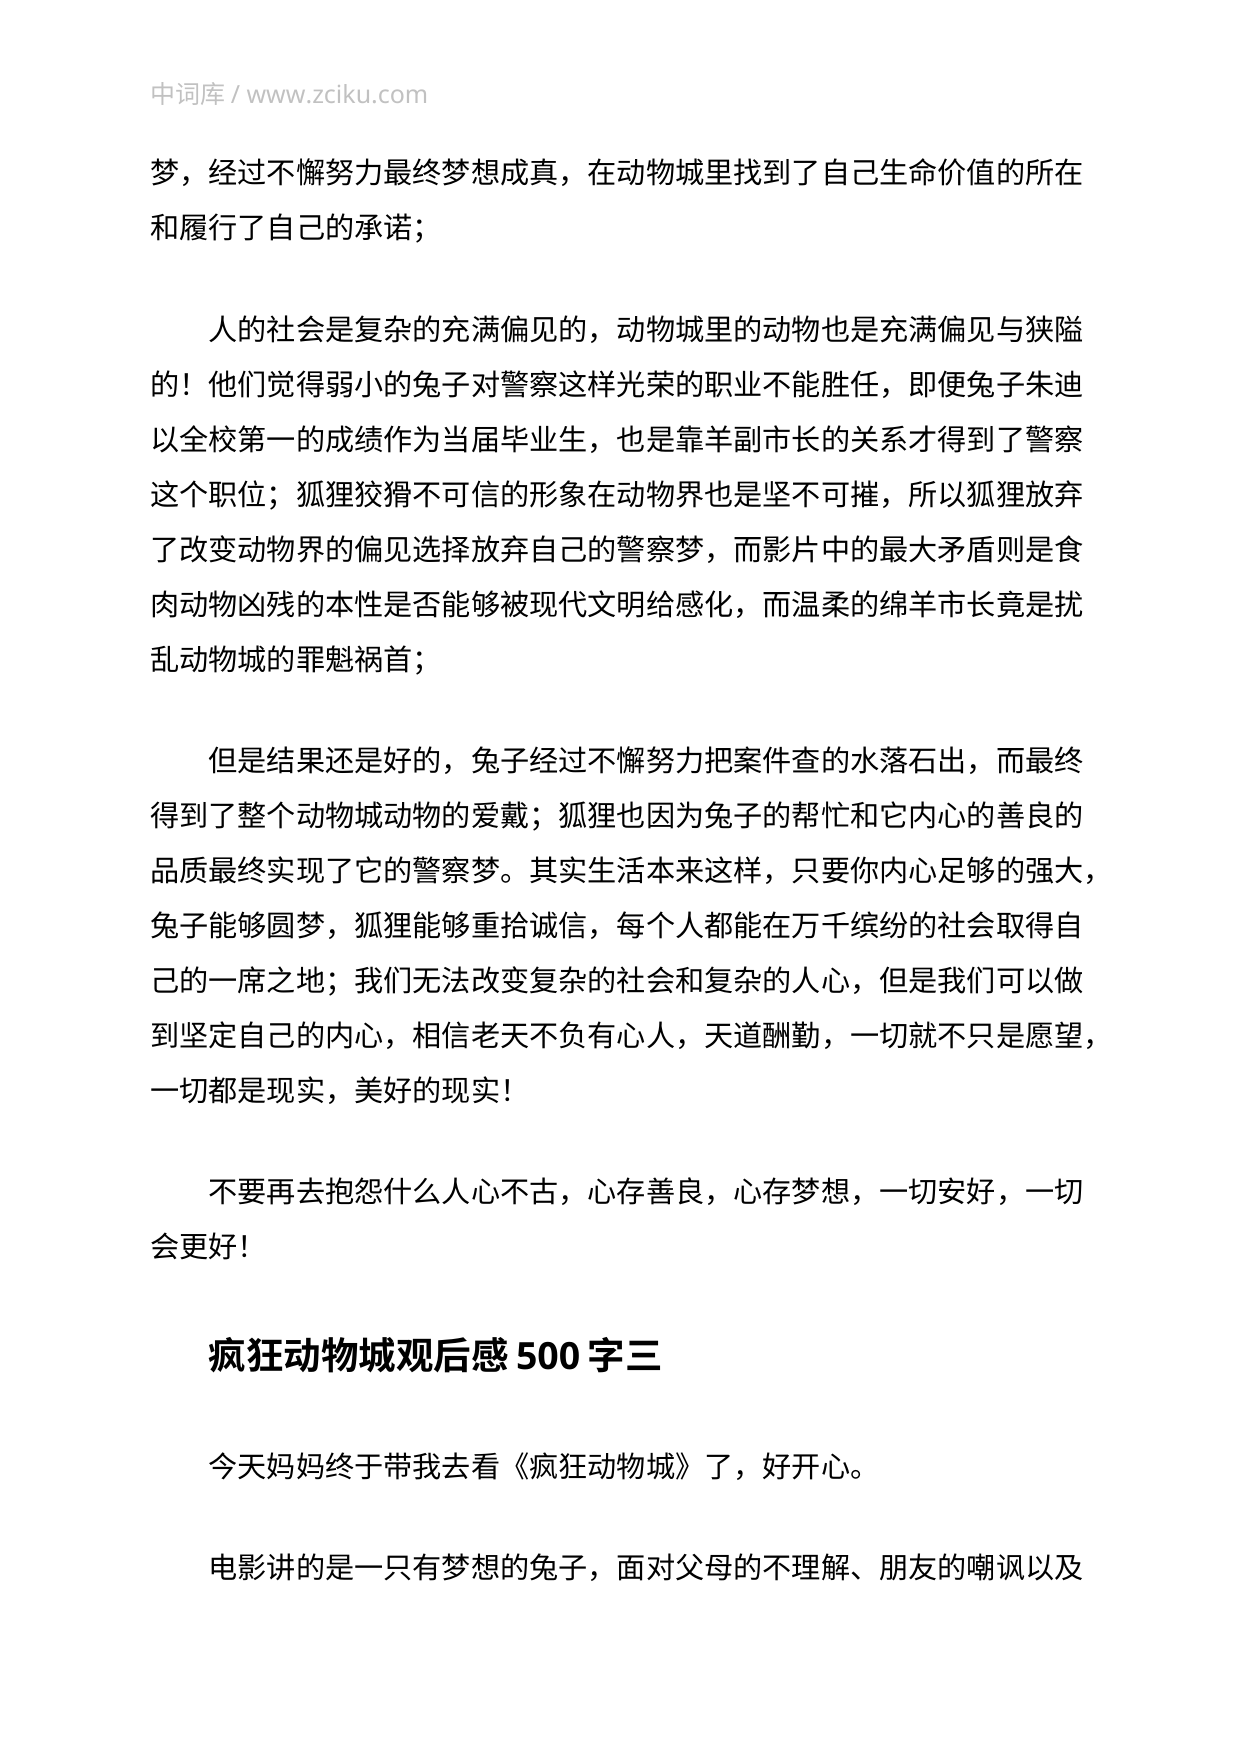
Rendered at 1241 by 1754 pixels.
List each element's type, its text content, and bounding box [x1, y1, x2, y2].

text 人的社会是复杂的充满偏见的，动物城里的动物也是充满偏见与狭隘的！他们觉得弱小的兔子对警察这样光荣的职业不能胜任，即便兔子朱迪以全校第一的成绩作为当届毕业生，也是靠羊副市长的关系才得到了警察这个职位；狐狸狡猾不可信的形象在动物界也是坚不可摧，所以狐狸放弃了改变动物界的偏见选择放弃自己的警察梦，而影片中的最大矛盾则是食肉动物凶残的本性是否能够被现代文明给感化，而温柔的绵羊市长竟是扰乱动物城的罪魁祸首； [150, 307, 1090, 678]
text 但是结果还是好的，兔子经过不懈努力把案件查的水落石出，而最终得到了整个动物城动物的爱戴；狐狸也因为兔子的帮忙和它内心的善良的品质最终实现了它的警察梦。其实生活本来这样，只要你内心足够的强大，兔子能够圆梦，狐狸能够重拾诚信，每个人都能在万千缤纷的社会取得自己的一席之地；我们无法改变复杂的社会和复杂的人心，但是我们可以做到坚定自己的内心，相信老天不负有心人，天道酬勤，一切就不只是愿望，一切都是现实，美好的现实！ [150, 738, 1090, 1109]
text 疯狂动物城观后感500字三 [150, 1326, 1090, 1380]
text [150, 150, 1090, 247]
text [150, 1545, 1090, 1587]
text 今天妈妈终于带我去看《疯狂动物城》了，好开心。 [150, 1443, 1090, 1486]
text 不要再去抱怨什么人心不古，心存善良，心存梦想，一切安好，一切会更好！ [150, 1169, 1090, 1266]
